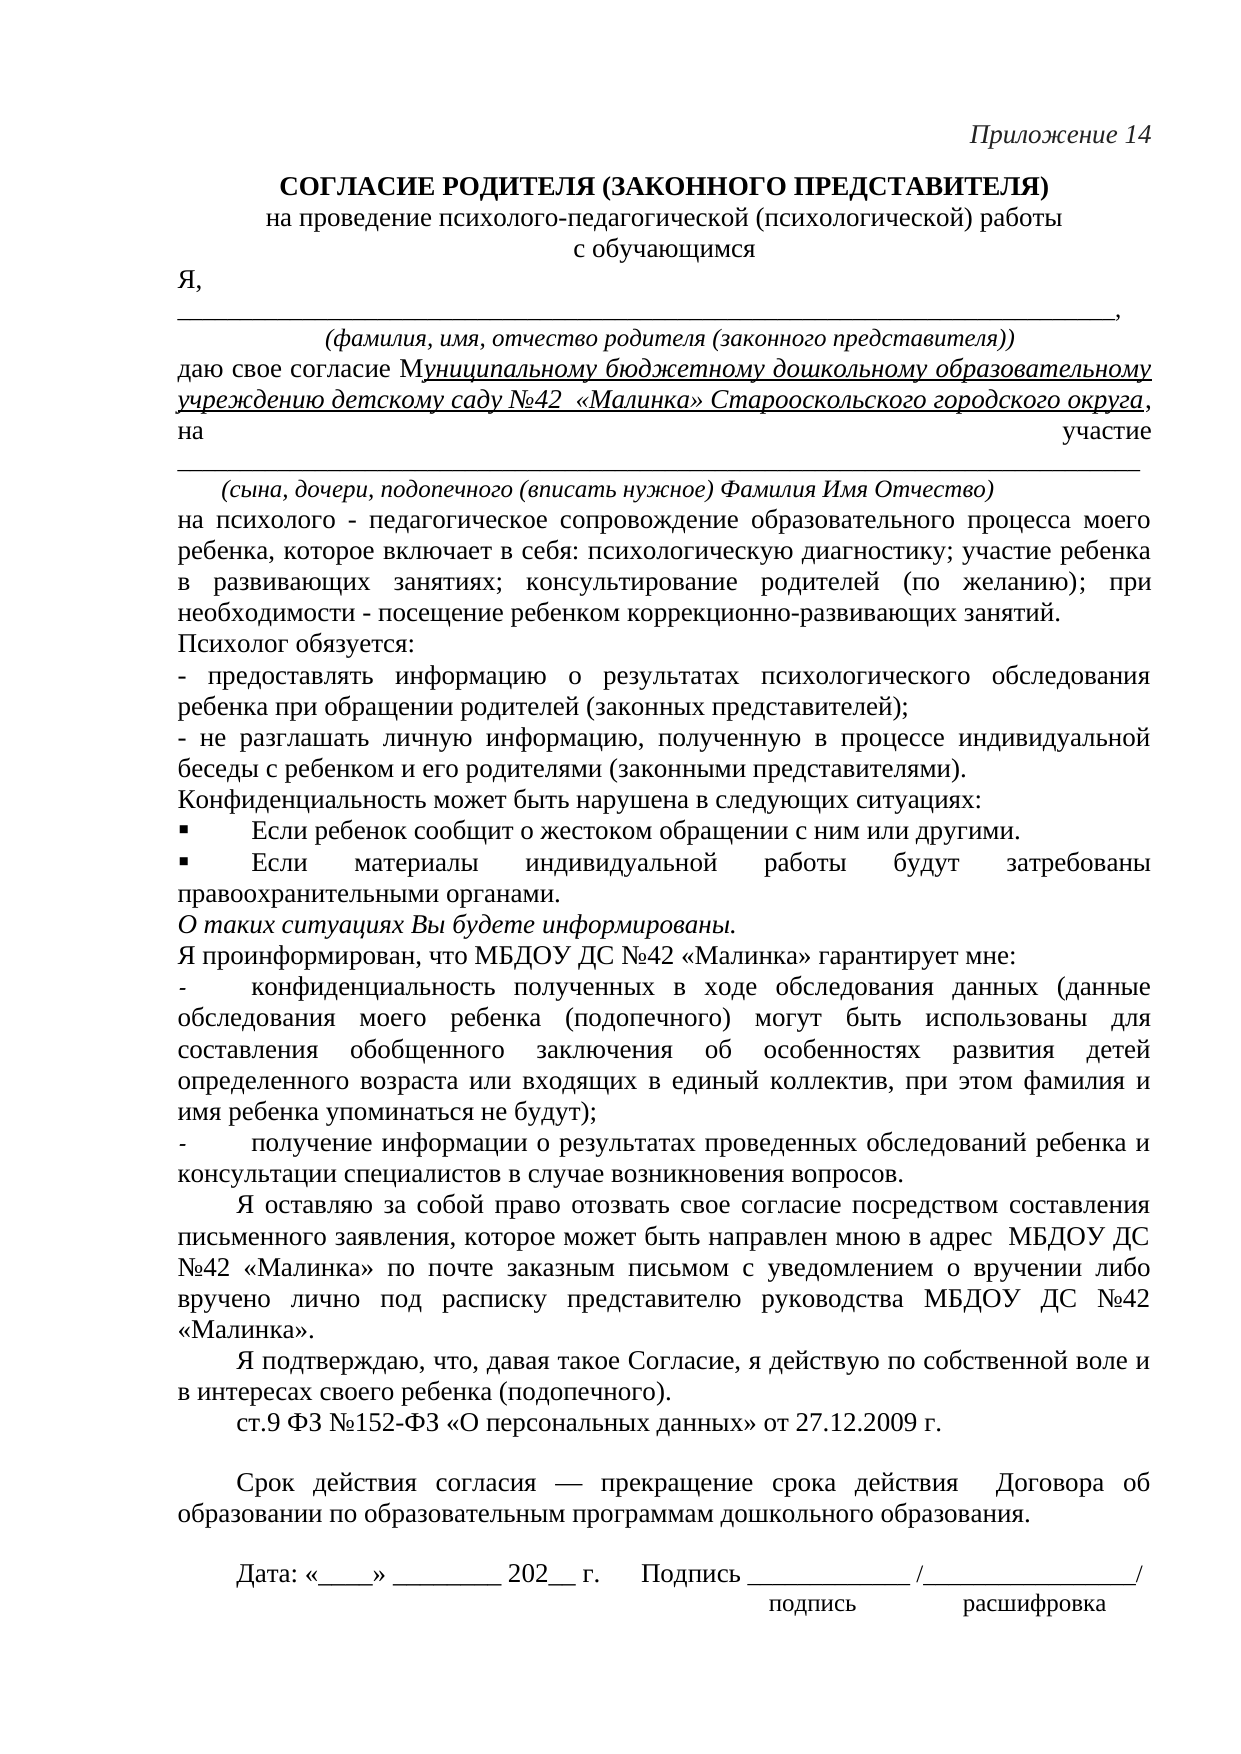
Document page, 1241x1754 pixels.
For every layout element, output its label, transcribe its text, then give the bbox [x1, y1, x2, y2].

text Я проинформирован, что МБДОУ ДС №42 «Малинка» гарантирует мне: [177, 939, 1152, 970]
text Я оставляю за собой право отозвать свое согласие посредством составления письменного заявления, которое может быть направлен мною в адрес МБДОУ ДС №42 «Малинка» по почте заказным письмом с уведомлением о вручении либо вручено лично под расписку представителю руководства МБДОУ ДС №42 «Малинка». [177, 1188, 1152, 1344]
text Я подтверждаю, что, давая такое Согласие, я действую по собственной воле и в интересах своего ребенка (подопечного). [177, 1344, 1152, 1406]
text с обучающимся [177, 232, 1152, 263]
text ст.9 ФЗ №152-ФЗ «О персональных данных» от 27.12.2009 г. [177, 1406, 1152, 1438]
text Я, ___________________________________________________________________________, [177, 263, 1152, 323]
text на проведение психолого-педагогической (психологической) работы [177, 201, 1152, 232]
text Срок действия согласия — прекращение срока действия Договора об образовании по образовательным программам дошкольного образования. [177, 1466, 1152, 1528]
text (сына, дочери, подопечного (вписать нужное) Фамилия Имя Отчество) [177, 474, 1152, 503]
text подпись расшифровка [177, 1588, 1152, 1617]
list Если ребенок сообщит о жестоком обращении с ним или другими. [177, 814, 1152, 846]
text СОГЛАСИЕ РОДИТЕЛЯ (ЗАКОННОГО ПРЕДСТАВИТЕЛЯ) [177, 170, 1152, 201]
text на психолого - педагогическое сопровождение образовательного процесса моего ребенка, которое включает в себя: психологическую диагностику; участие ребенка в развивающих занятиях; консультирование родителей (по желанию); при необходимости - посещение ребенком коррекционно-развивающих занятий. [177, 503, 1152, 628]
list получение информации о результатах проведенных обследований ребенка и консультации специалистов в случае возникновения вопросов. [177, 1126, 1152, 1188]
list конфиденциальность полученных в ходе обследования данных (данные обследования моего ребенка (подопечного) могут быть использованы для составления обобщенного заключения об особенностях развития детей определенного возраста или входящих в единый коллектив, при этом фамилия и имя ребенка упоминаться не будут); [177, 970, 1152, 1126]
text даю свое согласие Муниципальному бюджетному дошкольному образовательному учреждению детскому саду №42 «Малинка» Старооскольского городского округа, на участие _____________________________________________________________________________ [177, 352, 1152, 474]
list Если материалы индивидуальной работы будут затребованы правоохранительными органами. [177, 846, 1152, 908]
text Дата: «____» ________ 202__ г. Подпись _____________ /_________________/ [177, 1557, 1152, 1588]
text О таких ситуациях Вы будете информированы. [177, 908, 1152, 939]
text Конфиденциальность может быть нарушена в следующих ситуациях: [177, 783, 1152, 814]
text - не разглашать личную информацию, полученную в процессе индивидуальной беседы с ребенком и его родителями (законными представителями). [177, 721, 1152, 783]
text Психолог обязуется: [177, 628, 1152, 659]
text (фамилия, имя, отчество родителя (законного представителя)) [251, 323, 1152, 352]
text Приложение 14 [177, 118, 1152, 149]
text - предоставлять информацию о результатах психологического обследования ребенка при обращении родителей (законных представителей); [177, 659, 1152, 721]
